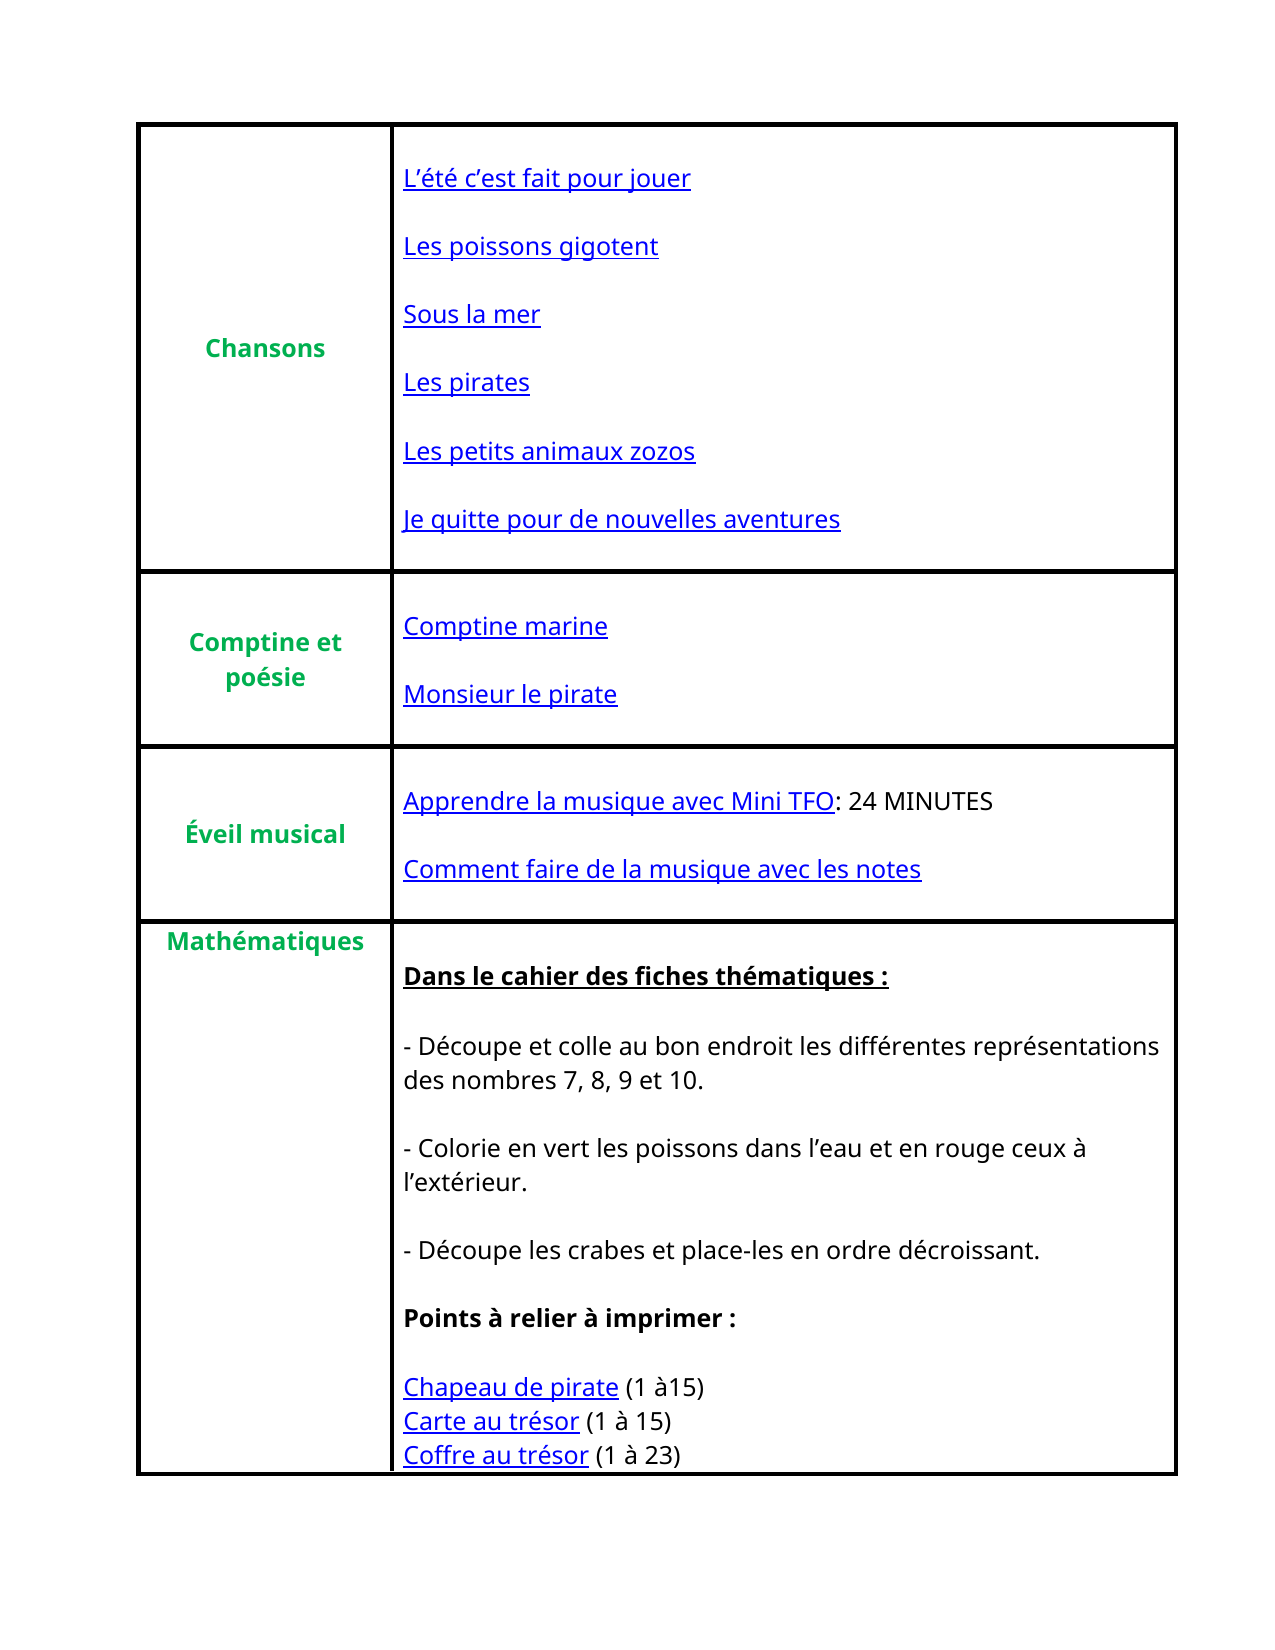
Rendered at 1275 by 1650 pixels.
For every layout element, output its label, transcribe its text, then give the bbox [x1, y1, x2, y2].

table_cell Chansons [141, 127, 390, 569]
table_cell L’été c’est fait pour jouer Les poissons gigotent Sous la mer Les pirates Les petits animaux zozos Je quitte pour de nouvelles aventures [394, 127, 1174, 569]
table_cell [394, 924, 1174, 1471]
table_cell Mathématiques [141, 924, 390, 1471]
table_cell Comptine et poésie [141, 574, 390, 744]
table_cell Éveil musical [141, 749, 390, 919]
table_cell Apprendre la musique avec Mini TFO: 24 MINUTES Comment faire de la musique avec les notes [394, 749, 1174, 919]
table_cell Comptine marine [394, 574, 1174, 744]
